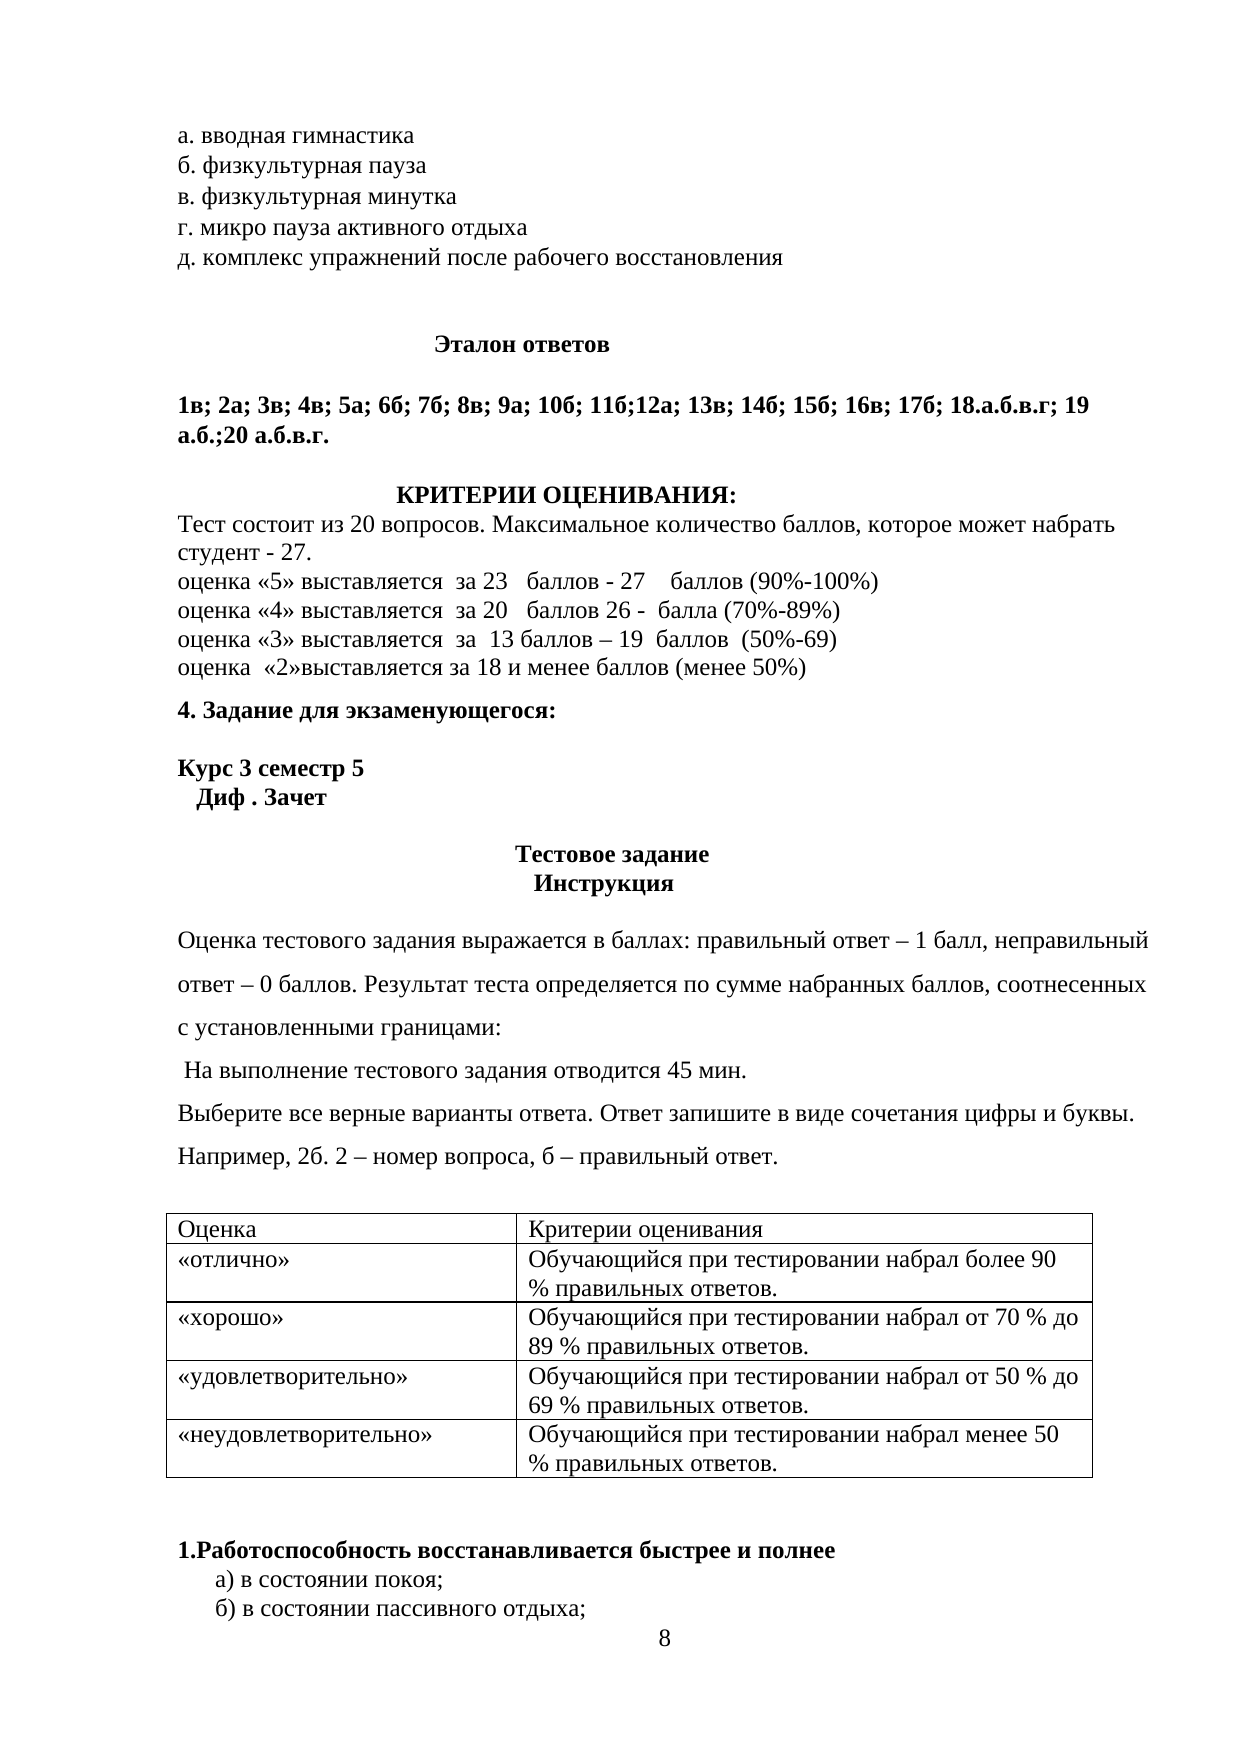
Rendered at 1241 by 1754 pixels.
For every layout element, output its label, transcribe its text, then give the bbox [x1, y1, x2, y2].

table_cell «отлично» [167, 1244, 516, 1301]
text Курс 3 семестр 5 [177, 753, 1152, 782]
table_cell Обучающийся при тестировании набрал от 70 % до 89 % правильных ответов. [517, 1303, 1092, 1360]
text Выберите все верные варианты ответа. Ответ запишите в виде сочетания цифры и буквы. Например, 2б. 2 – номер вопроса, б – правильный ответ. [177, 1098, 1152, 1170]
text в. физкультурная минутка [177, 179, 1152, 210]
text а) в состоянии покоя; [215, 1564, 1152, 1593]
table_cell Обучающийся при тестировании набрал менее 50 % правильных ответов. [517, 1420, 1092, 1477]
text Тестовое задание [177, 839, 1152, 868]
text КРИТЕРИИ ОЦЕНИВАНИЯ: [177, 480, 1152, 509]
text оценка «3» выставляется за 13 баллов – 19 баллов (50%-69) [177, 624, 1152, 652]
table_cell «неудовлетворительно» [167, 1420, 516, 1477]
table_cell «удовлетворительно» [167, 1361, 516, 1418]
table_header Критерии оценивания [517, 1214, 1092, 1243]
text 1.Работоспособность восстанавливается быстрее и полнее [177, 1536, 1152, 1564]
text Тест состоит из 20 вопросов. Максимальное количество баллов, которое может набрать студент - 27. [177, 509, 1152, 566]
text д. комплекс упражнений после рабочего восстановления [177, 241, 1152, 271]
text оценка «4» выставляется за 20 баллов 26 - балла (70%-89%) [177, 595, 1152, 624]
text г. микро пауза активного отдыха [177, 210, 1152, 241]
text На выполнение тестового задания отводится 45 мин. [177, 1055, 1152, 1084]
table_cell «хорошо» [167, 1303, 516, 1360]
text Оценка тестового задания выражается в баллах: правильный ответ – 1 балл, неправильный ответ – 0 баллов. Результат теста определяется по сумме набранных баллов, соотнесенных с установленными границами: [177, 926, 1152, 1041]
table_header Оценка [167, 1214, 516, 1243]
text б) в состоянии пассивного отдыха; [215, 1593, 1152, 1622]
text б. физкультурная пауза [177, 149, 1152, 179]
text оценка «2»выставляется за 18 и менее баллов (менее 50%) [177, 652, 1152, 681]
text а. вводная гимнастика [177, 118, 1152, 149]
text 1в; 2а; 3в; 4в; 5а; 6б; 7б; 8в; 9а; 10б; 11б;12а; 13в; 14б; 15б; 16в; 17б; 18.а.б.в.г; 19 а.б.;20 а.б.в.г. [177, 388, 1152, 449]
text оценка «5» выставляется за 23 баллов - 27 баллов (90%-100%) [177, 566, 1152, 595]
text Инструкция [177, 868, 1152, 897]
text Диф . Зачет [177, 782, 1152, 811]
table_cell Обучающийся при тестировании набрал более 90 % правильных ответов. [517, 1244, 1092, 1301]
text 4. Задание для экзаменующегося: [177, 696, 1152, 724]
table_cell Обучающийся при тестировании набрал от 50 % до 69 % правильных ответов. [517, 1361, 1092, 1418]
text Эталон ответов [177, 271, 1152, 357]
